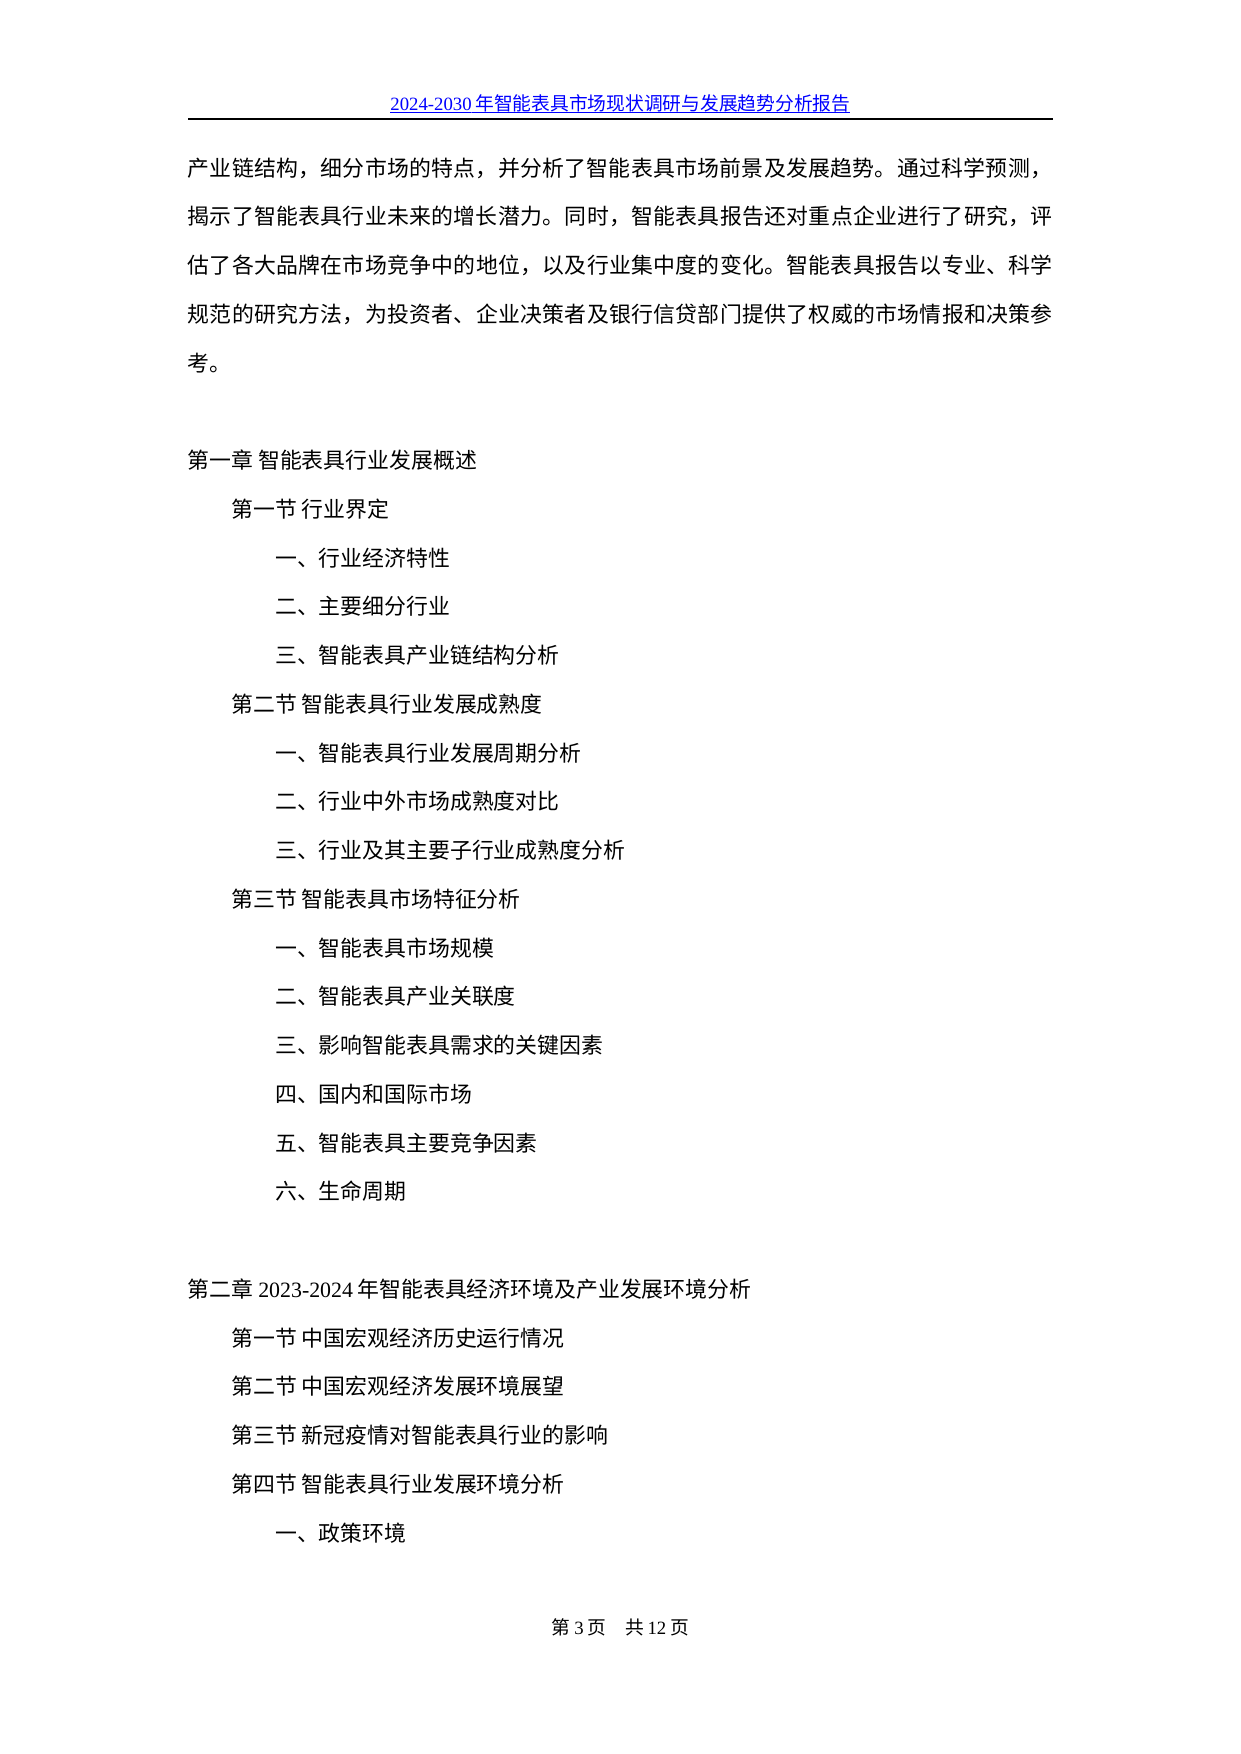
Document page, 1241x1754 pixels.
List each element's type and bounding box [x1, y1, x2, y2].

text [187, 150, 1053, 1548]
